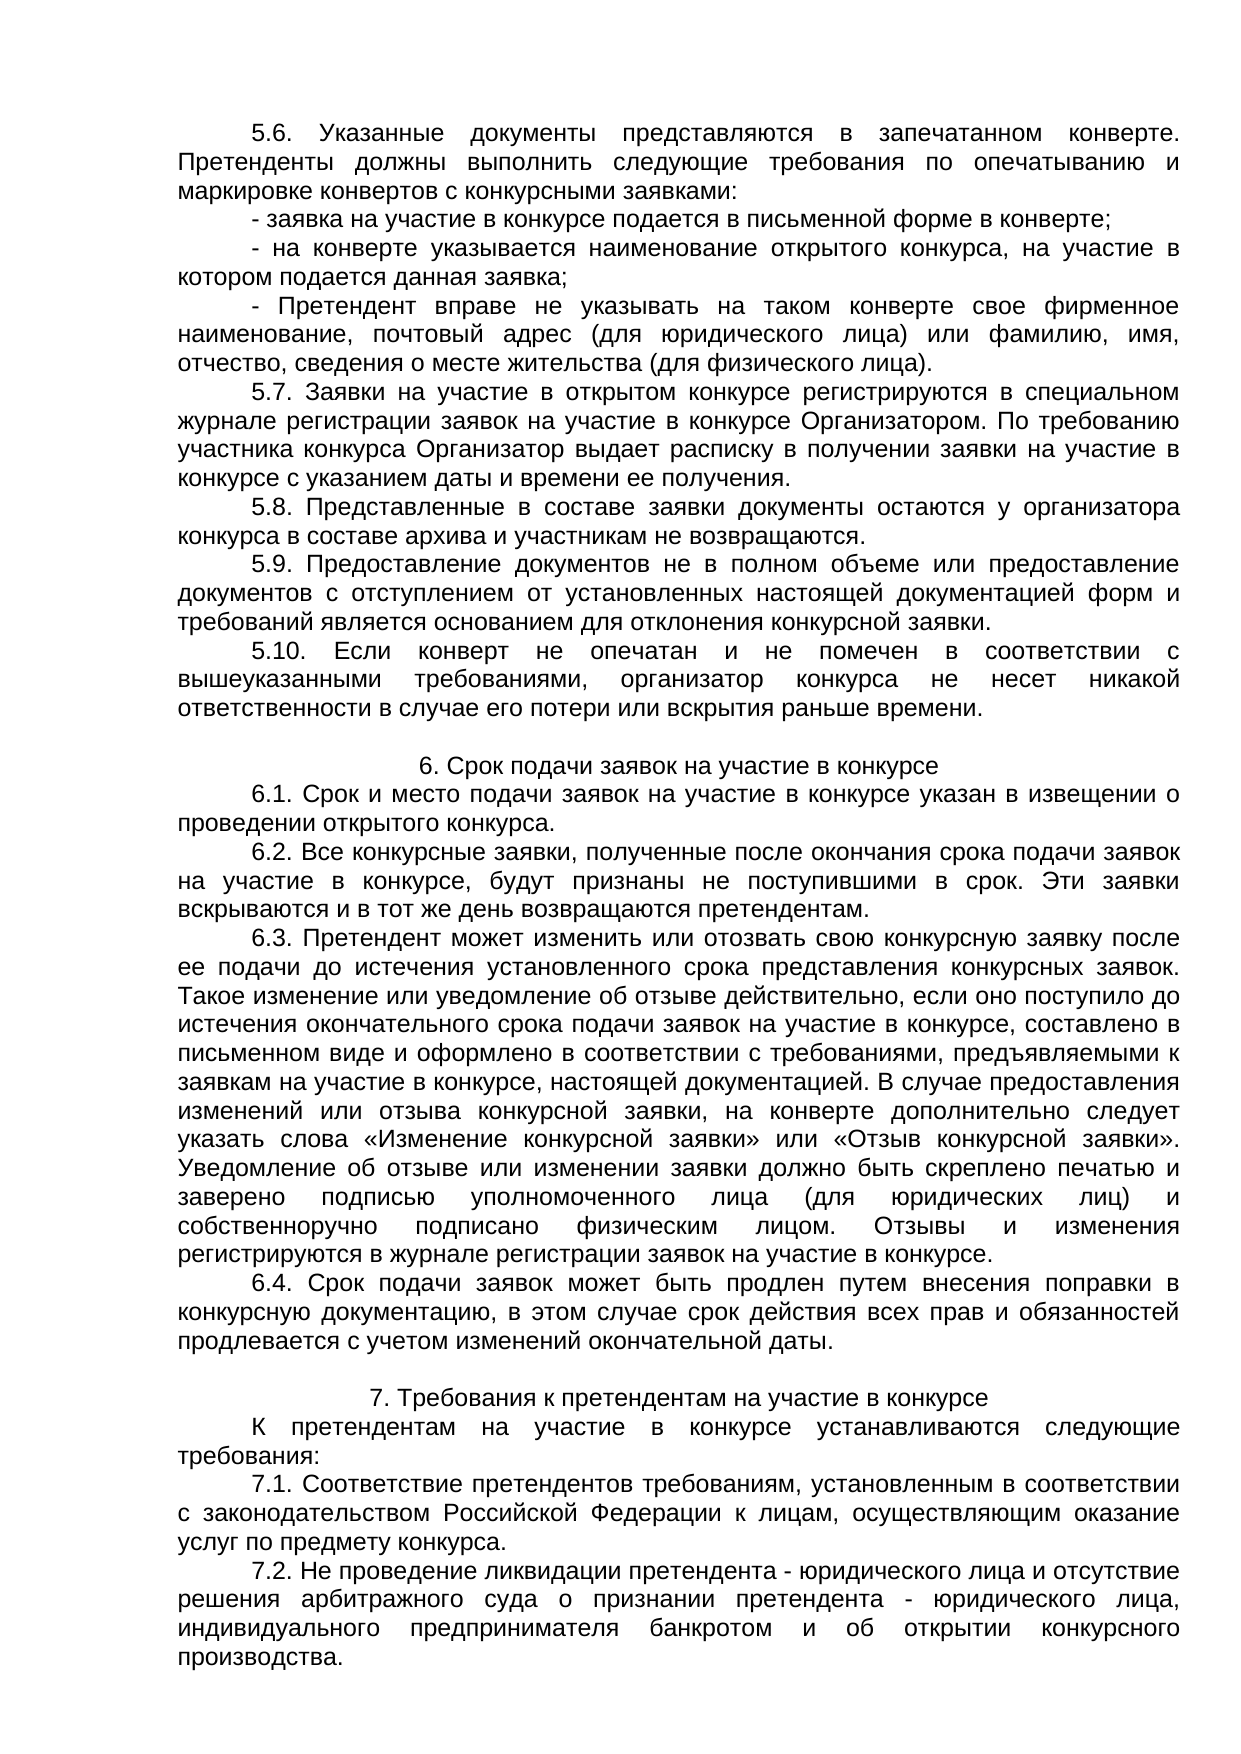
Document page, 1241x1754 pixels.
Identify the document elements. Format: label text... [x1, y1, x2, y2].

text 7. Требования к претендентам на участие в конкурсе [177, 1383, 1181, 1412]
text - Претендент вправе не указывать на таком конверте свое фирменное наименование, почтовый адрес (для юридического лица) или фамилию, имя, отчество, сведения о месте жительства (для физического лица). [177, 291, 1181, 377]
text 5.6. Указанные документы представляются в запечатанном конверте. Претенденты должны выполнить следующие требования по опечатыванию и маркировке конвертов с конкурсными заявками: [177, 118, 1181, 204]
text 6.1. Срок и место подачи заявок на участие в конкурсе указан в извещении о проведении открытого конкурса. [177, 779, 1181, 837]
text 6.2. Все конкурсные заявки, полученные после окончания срока подачи заявок на участие в конкурсе, будут признаны не поступившими в срок. Эти заявки вскрываются и в тот же день возвращаются претендентам. [177, 837, 1181, 923]
text 6. Срок подачи заявок на участие в конкурсе [177, 751, 1181, 779]
text - заявка на участие в конкурсе подается в письменной форме в конверте; [177, 204, 1181, 233]
text 6.4. Срок подачи заявок может быть продлен путем внесения поправки в конкурсную документацию, в этом случае срок действия всех прав и обязанностей продлевается с учетом изменений окончательной даты. [177, 1268, 1181, 1354]
text 5.8. Представленные в составе заявки документы остаются у организатора конкурса в составе архива и участникам не возвращаются. [177, 492, 1181, 549]
text - на конверте указывается наименование открытого конкурса, на участие в котором подается данная заявка; [177, 233, 1181, 291]
text 5.10. Если конверт не опечатан и не помечен в соответствии с вышеуказанными требованиями, организатор конкурса не несет никакой ответственности в случае его потери или вскрытия раньше времени. [177, 636, 1181, 722]
text К претендентам на участие в конкурсе устанавливаются следующие требования: [177, 1412, 1181, 1469]
text 5.7. Заявки на участие в открытом конкурсе регистрируются в специальном журнале регистрации заявок на участие в конкурсе Организатором. По требованию участника конкурса Организатор выдает расписку в получении заявки на участие в конкурсе с указанием даты и времени ее получения. [177, 377, 1181, 492]
text 5.9. Предоставление документов не в полном объеме или предоставление документов с отступлением от установленных настоящей документацией форм и требований является основанием для отклонения конкурсной заявки. [177, 549, 1181, 636]
text 7.1. Соответствие претендентов требованиям, установленным в соответствии с законодательством Российской Федерации к лицам, осуществляющим оказание услуг по предмету конкурса. [177, 1469, 1181, 1556]
text 7.2. Не проведение ликвидации претендента - юридического лица и отсутствие решения арбитражного суда о признании претендента - юридического лица, индивидуального предпринимателя банкротом и об открытии конкурсного производства. [177, 1556, 1181, 1671]
text 6.3. Претендент может изменить или отозвать свою конкурсную заявку после ее подачи до истечения установленного срока представления конкурсных заявок. Такое изменение или уведомление об отзыве действительно, если оно поступило до истечения окончательного срока подачи заявок на участие в конкурсе, составлено в письменном виде и оформлено в соответствии с требованиями, предъявляемыми к заявкам на участие в конкурсе, настоящей документацией. В случае предоставления изменений или отзыва конкурсной заявки, на конверте дополнительно следует указать слова «Изменение конкурсной заявки» или «Отзыв конкурсной заявки». Уведомление об отзыве или изменении заявки должно быть скреплено печатью и заверено подписью уполномоченного лица (для юридических лиц) и собственноручно подписано физическим лицом. Отзывы и изменения регистрируются в журнале регистрации заявок на участие в конкурсе. [177, 923, 1181, 1268]
